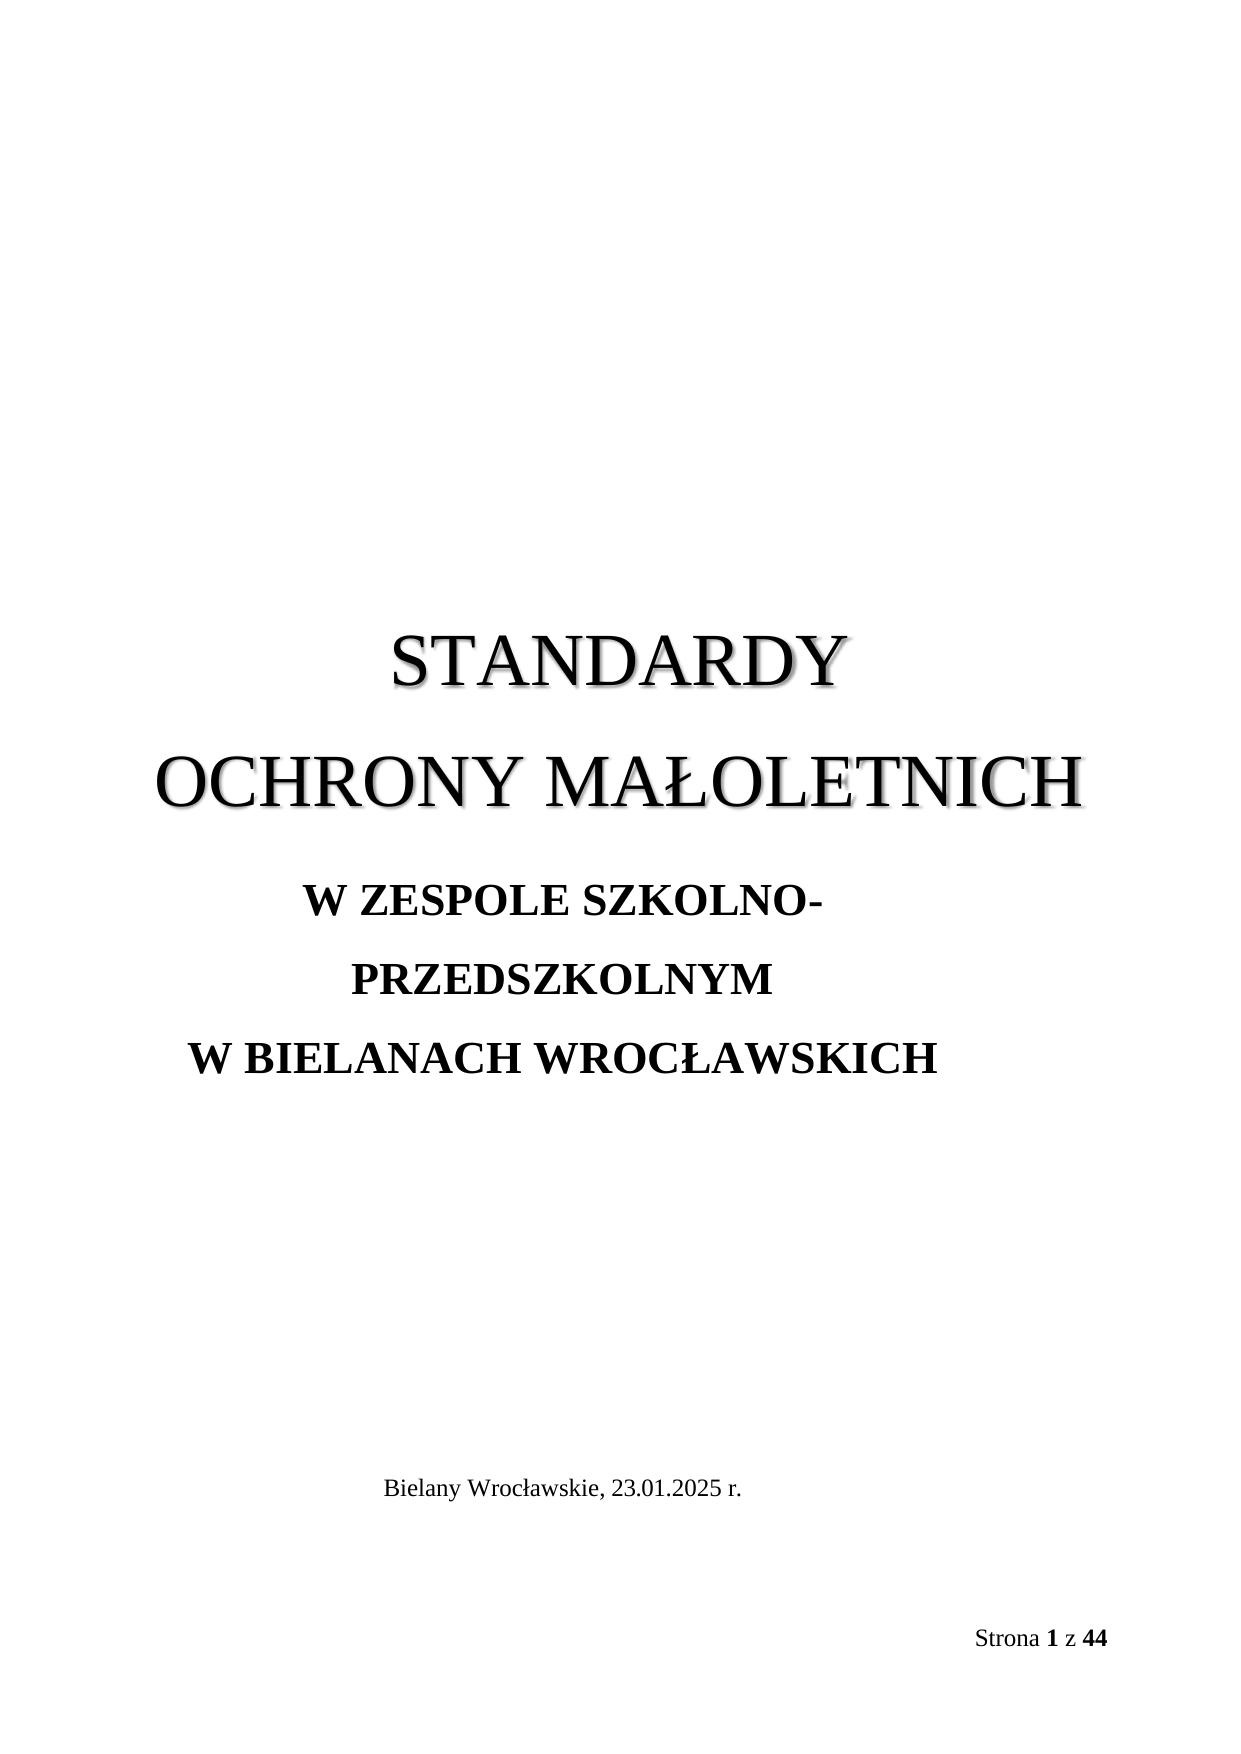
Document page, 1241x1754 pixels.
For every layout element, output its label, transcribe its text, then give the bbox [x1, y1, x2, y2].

text W BIELANACH WROCŁAWSKICH [98, 1031, 1028, 1083]
text Bielany Wrocławskie, 23.01.2025 r. [98, 1473, 1028, 1502]
picture [391, 633, 855, 692]
picture [155, 753, 1088, 812]
text W ZESPOLE SZKOLNO-PRZEDSZKOLNYM [98, 873, 1028, 1004]
